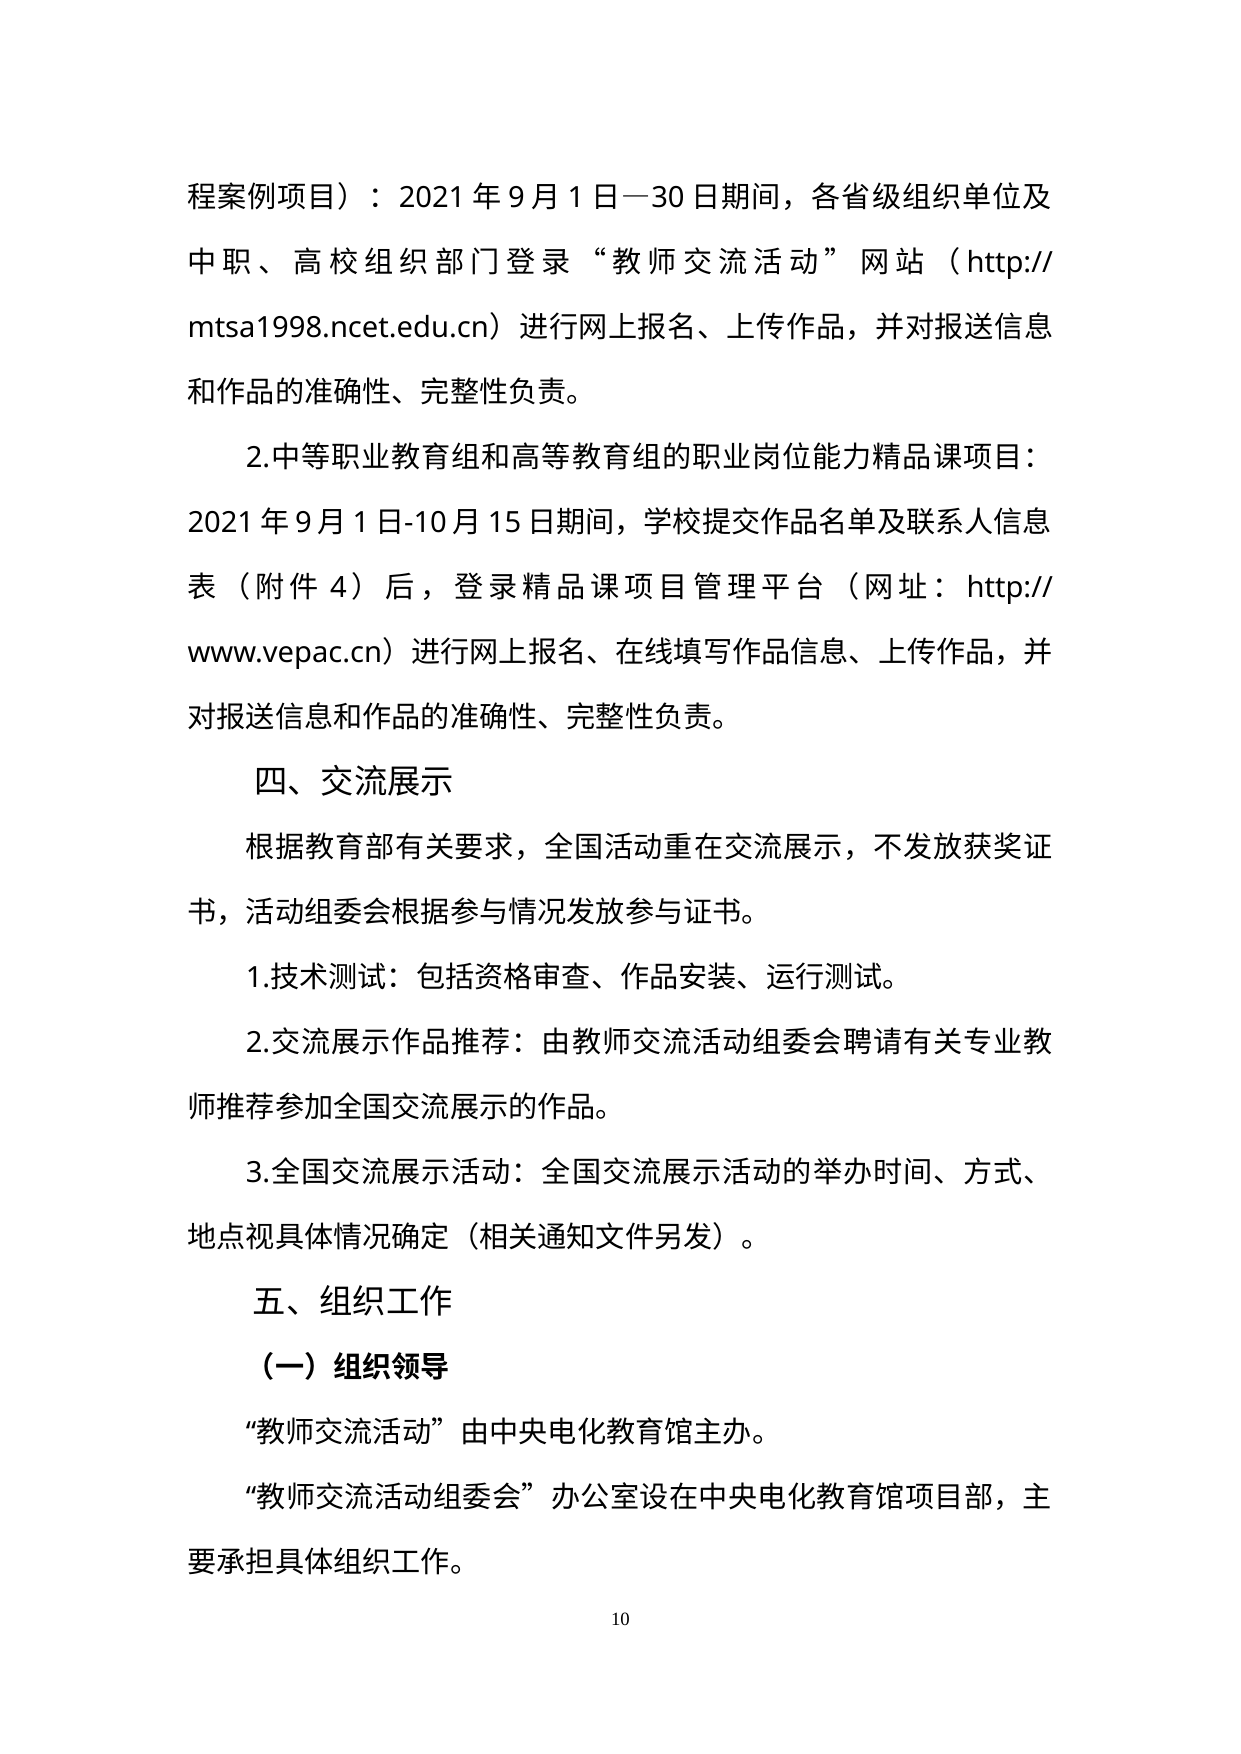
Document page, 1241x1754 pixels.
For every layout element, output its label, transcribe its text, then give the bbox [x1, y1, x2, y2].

text “教师交流活动”由中央电化教育馆主办。 [187, 1397, 1053, 1462]
text 1.技术测试：包括资格审查、作品安装、运行测试。 [187, 942, 1053, 1007]
text 2.中等职业教育组和高等教育组的职业岗位能力精品课项目：2021年9月1日-10月15日期间，学校提交作品名单及联系人信息表（附件4）后，登录精品课项目管理平台（网址：http://www.vepac.cn）进行网上报名、在线填写作品信息、上传作品，并对报送信息和作品的准确性、完整性负责。 [187, 422, 1053, 747]
text 根据教育部有关要求，全国活动重在交流展示，不发放获奖证书，活动组委会根据参与情况发放参与证书。 [187, 812, 1053, 942]
text 四、交流展示 [187, 747, 1053, 812]
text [187, 162, 1053, 422]
text “教师交流活动组委会”办公室设在中央电化教育馆项目部，主要承担具体组织工作。 [187, 1462, 1053, 1592]
text 3.全国交流展示活动：全国交流展示活动的举办时间、方式、地点视具体情况确定（相关通知文件另发）。 [187, 1137, 1053, 1267]
text 2.交流展示作品推荐：由教师交流活动组委会聘请有关专业教师推荐参加全国交流展示的作品。 [187, 1007, 1053, 1137]
text （一）组织领导 [187, 1332, 1053, 1397]
text 五、组织工作 [187, 1267, 1053, 1332]
